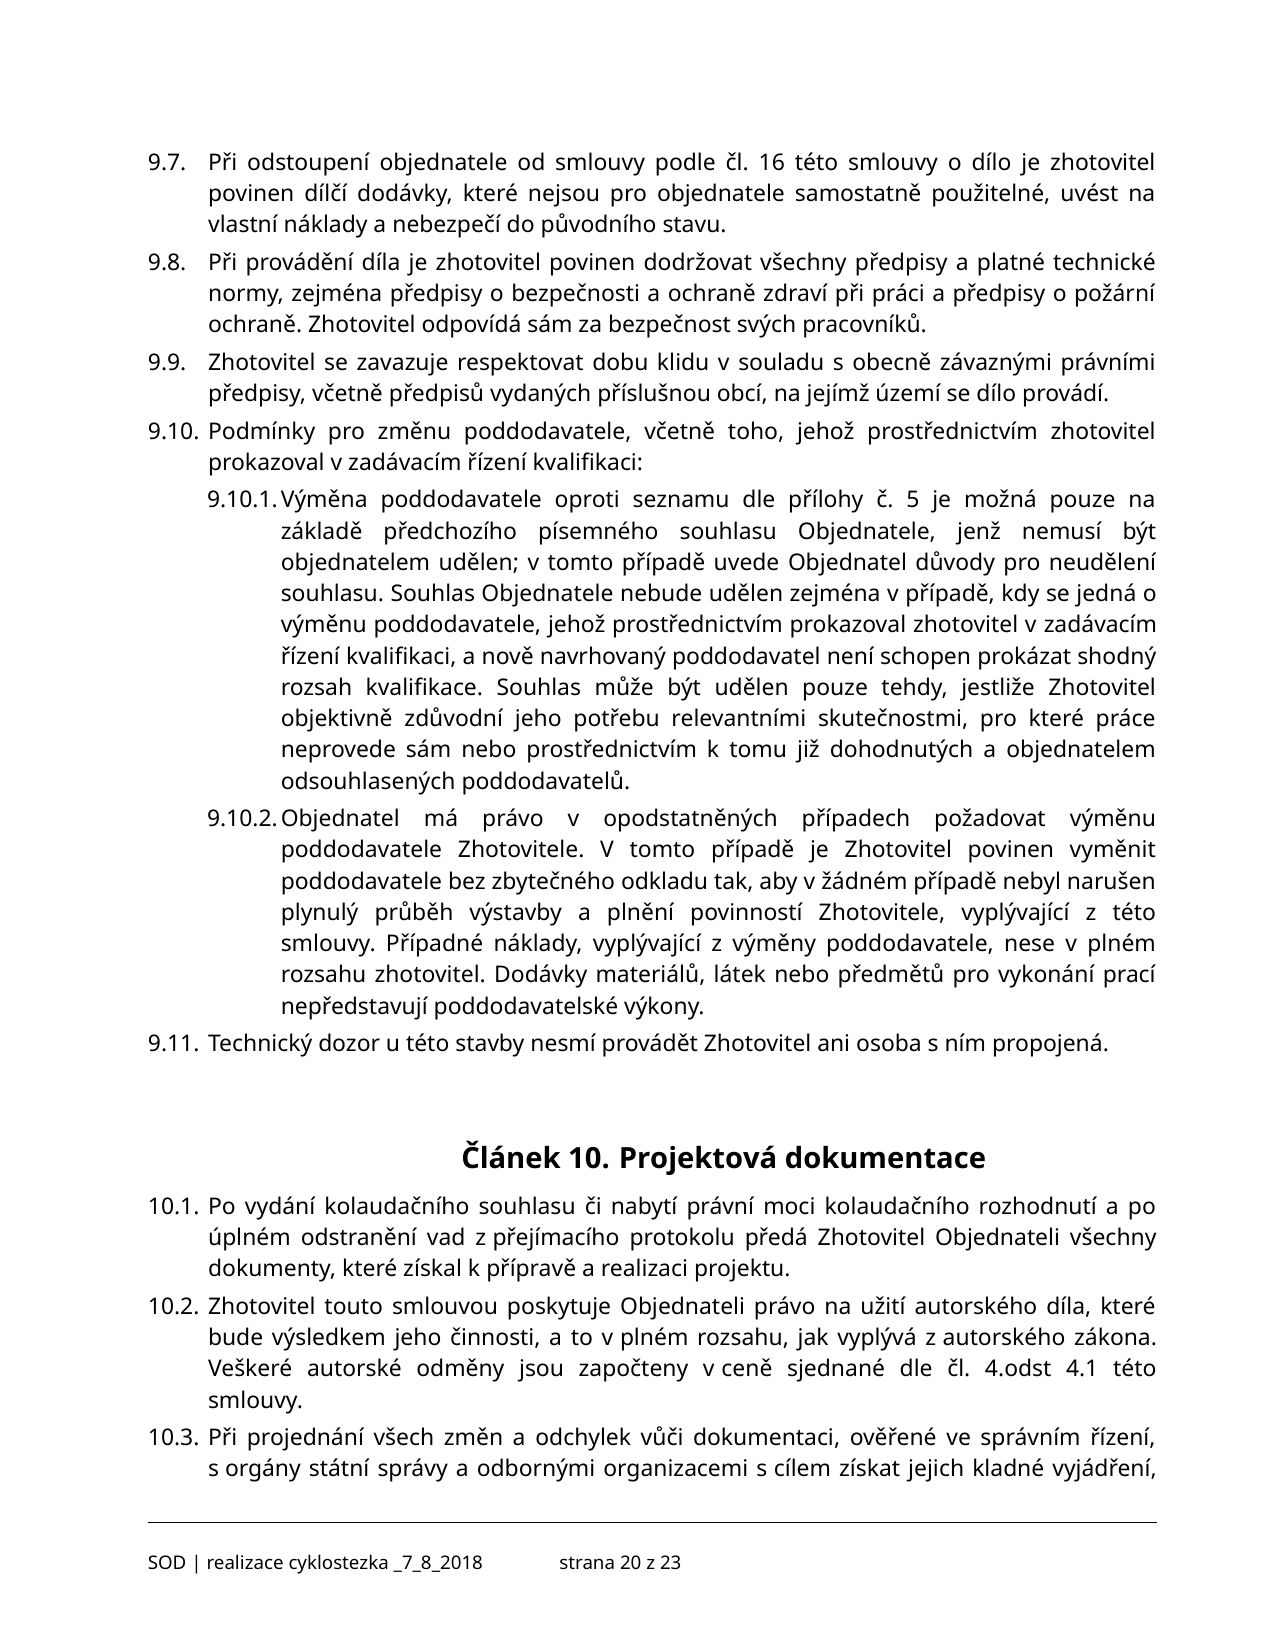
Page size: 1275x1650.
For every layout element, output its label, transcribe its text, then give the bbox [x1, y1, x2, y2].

list Zhotovitel touto smlouvou poskytuje Objednateli právo na užití autorského díla, které bude výsledkem jeho činnosti, a to v plném rozsahu, jak vyplývá z autorského zákona. Veškeré autorské odměny jsou započteny v ceně sjednané dle čl. 4.odst 4.1 této smlouvy. [148, 1290, 1157, 1415]
list Technický dozor u této stavby nesmí provádět Zhotovitel ani osoba s ním propojená. [148, 1027, 1157, 1058]
list Při odstoupení objednatele od smlouvy podle čl. 16 této smlouvy o dílo je zhotovitel povinen dílčí dodávky, které nejsou pro objednatele samostatně použitelné, uvést na vlastní náklady a nebezpečí do původního stavu. [148, 146, 1157, 240]
list Při provádění díla je zhotovitel povinen dodržovat všechny předpisy a platné technické normy, zejména předpisy o bezpečnosti a ochraně zdraví při práci a předpisy o požární ochraně. Zhotovitel odpovídá sám za bezpečnost svých pracovníků. [148, 246, 1157, 340]
list Po vydání kolaudačního souhlasu či nabytí právní moci kolaudačního rozhodnutí a po úplném odstranění vad z přejímacího protokolu předá Zhotovitel Objednateli všechny dokumenty, které získal k přípravě a realizaci projektu. [148, 1190, 1157, 1283]
list Objednatel má právo v opodstatněných případech požadovat výměnu poddodavatele Zhotovitele. V tomto případě je Zhotovitel povinen vyměnit poddodavatele bez zbytečného odkladu tak, aby v žádném případě nebyl narušen plynulý průběh výstavby a plnění povinností Zhotovitele, vyplývající z této smlouvy. Případné náklady, vyplývající z výměny poddodavatele, nese v plném rozsahu zhotovitel. Dodávky materiálů, látek nebo předmětů pro vykonání prací nepředstavují poddodavatelské výkony. [207, 802, 1157, 1021]
subtitle Projektová dokumentace [290, 1138, 1157, 1177]
list Zhotovitel se zavazuje respektovat dobu klidu v souladu s obecně závaznými právními předpisy, včetně předpisů vydaných příslušnou obcí, na jejímž území se dílo provádí. [148, 346, 1157, 408]
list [148, 1421, 1157, 1483]
list Výměna poddodavatele oproti seznamu dle přílohy č. 5 je možná pouze na základě předchozího písemného souhlasu Objednatele, jenž nemusí být objednatelem udělen; v tomto případě uvede Objednatel důvody pro neudělení souhlasu. Souhlas Objednatele nebude udělen zejména v případě, kdy se jedná o výměnu poddodavatele, jehož prostřednictvím prokazoval zhotovitel v zadávacím řízení kvalifikaci, a nově navrhovaný poddodavatel není schopen prokázat shodný rozsah kvalifikace. Souhlas může být udělen pouze tehdy, jestliže Zhotovitel objektivně zdůvodní jeho potřebu relevantními skutečnostmi, pro které práce neprovede sám nebo prostřednictvím k tomu již dohodnutých a objednatelem odsouhlasených poddodavatelů. [207, 483, 1157, 796]
list Podmínky pro změnu poddodavatele, včetně toho, jehož prostřednictvím zhotovitel prokazoval v zadávacím řízení kvalifikaci: [148, 415, 1157, 477]
